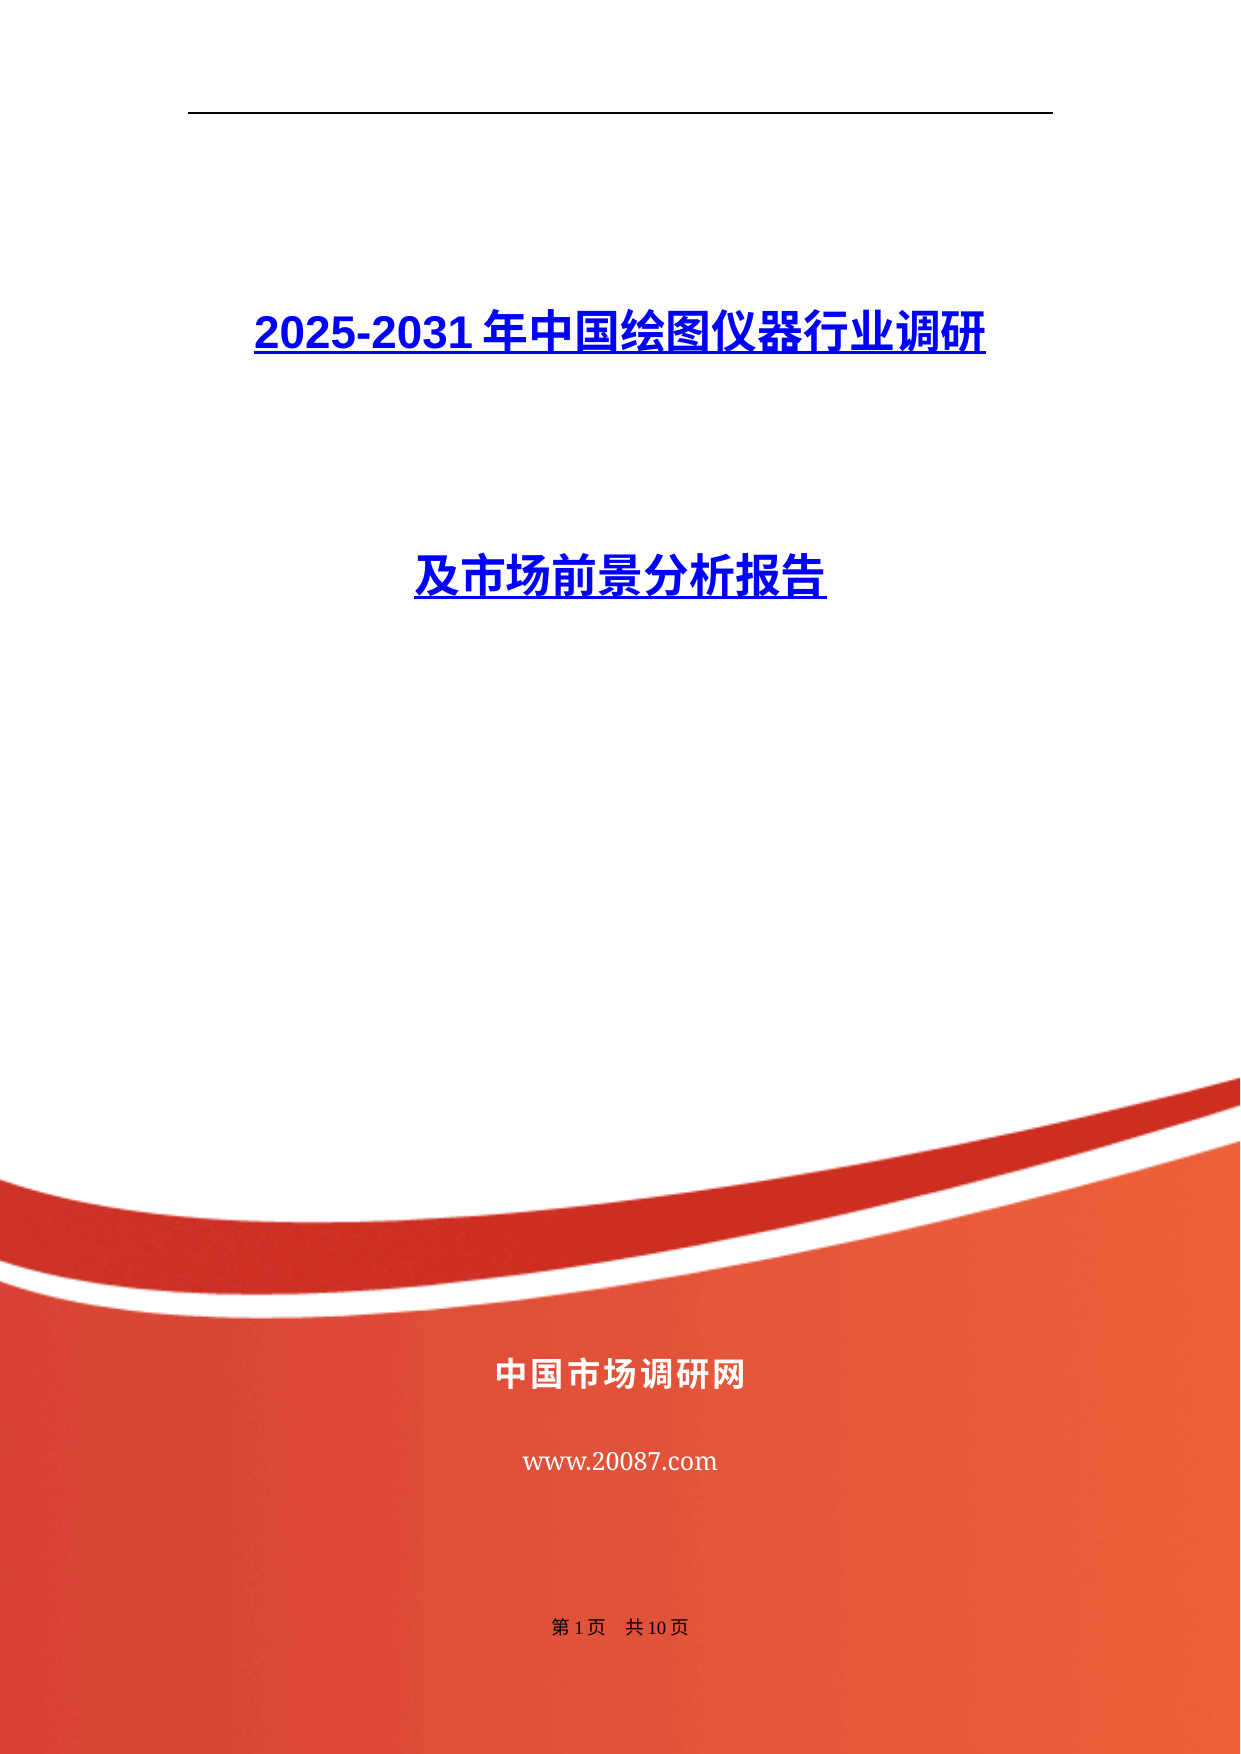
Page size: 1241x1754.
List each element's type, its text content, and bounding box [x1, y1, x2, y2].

picture [0, 1006, 1241, 1754]
table_header 2025-2031年中国绘图仪器行业调研及市场前景分析报告 [188, 207, 1053, 773]
subtitle 中国市场调研网 [187, 1339, 1053, 1404]
text www.20087.com [187, 1428, 1053, 1493]
